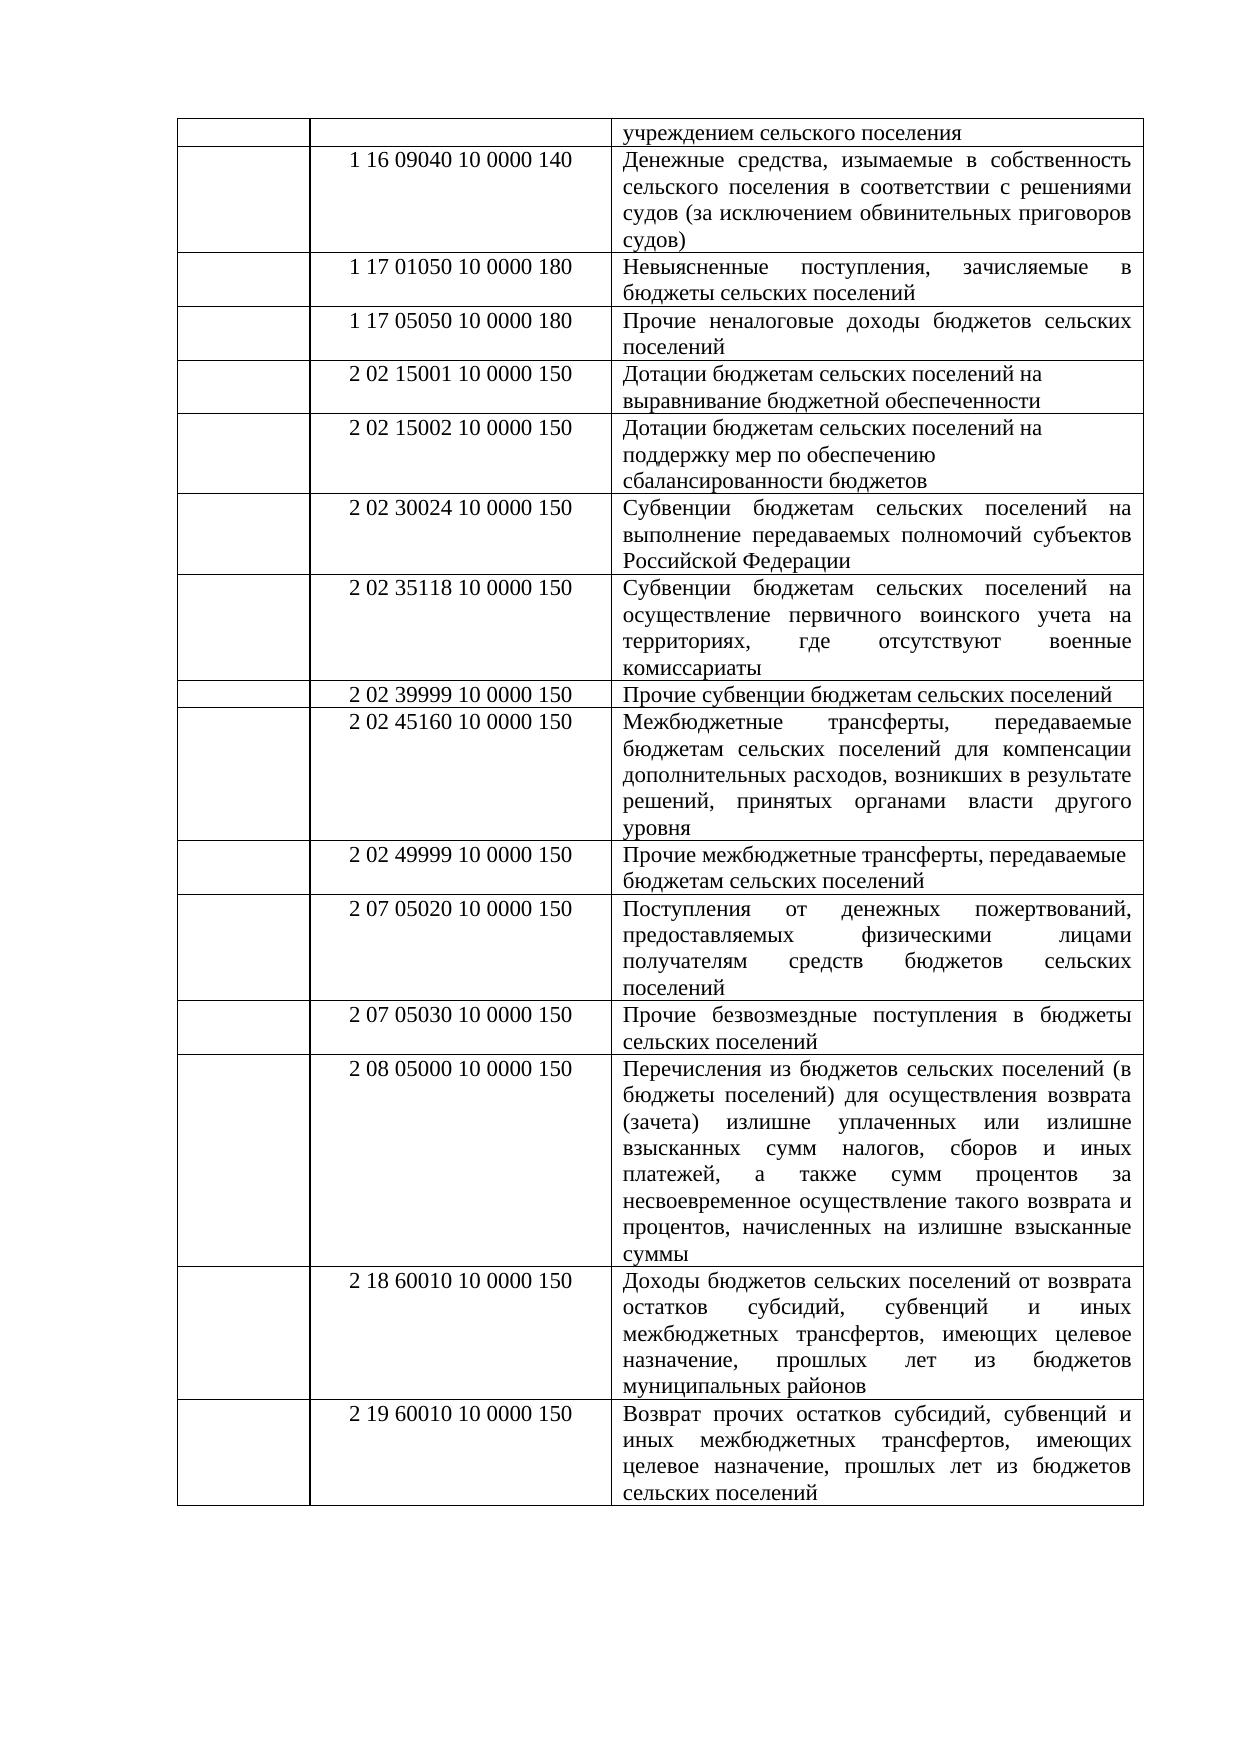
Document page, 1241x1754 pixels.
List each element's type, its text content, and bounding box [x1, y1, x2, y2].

table_cell 2 02 15001 10 0000 150 [311, 361, 611, 413]
table_cell 2 02 30024 10 0000 150 [311, 494, 611, 573]
table_cell 2 19 60010 10 0000 150 [311, 1400, 611, 1505]
table_cell 2 02 15002 10 0000 150 [311, 414, 611, 493]
table_cell [178, 119, 309, 146]
table_cell [178, 253, 309, 306]
table_cell [178, 1001, 309, 1054]
table_cell 2 07 05030 10 0000 150 [311, 1001, 611, 1054]
table_cell [178, 307, 309, 359]
table_cell Прочие субвенции бюджетам сельских поселений [612, 681, 1143, 707]
table_cell 2 02 49999 10 0000 150 [311, 841, 611, 894]
table_cell [178, 1055, 309, 1266]
table_cell Доходы бюджетов сельских поселений от возврата остатков субсидий, субвенций и иных межбюджетных трансфертов, имеющих целевое назначение, прошлых лет из бюджетов муниципальных районов [612, 1267, 1143, 1399]
table_cell [178, 1400, 309, 1505]
table_cell [178, 681, 309, 707]
table_cell Денежные средства, изымаемые в собственность сельского поселения в соответствии с решениями судов (за исключением обвинительных приговоров судов) [612, 147, 1143, 252]
table_cell [178, 147, 309, 252]
table_cell Невыясненные поступления, зачисляемые в бюджеты сельских поселений [612, 253, 1143, 306]
table_cell Прочие неналоговые доходы бюджетов сельских поселений [612, 307, 1143, 359]
table_cell Прочие безвозмездные поступления в бюджеты сельских поселений [612, 1001, 1143, 1054]
table_cell [178, 361, 309, 413]
table_cell Дотации бюджетам сельских поселений на выравнивание бюджетной обеспеченности [612, 361, 1143, 413]
table_cell Поступления от денежных пожертвований, предоставляемых физическими лицами получателям средств бюджетов сельских поселений [612, 895, 1143, 1000]
table_cell [178, 1267, 309, 1399]
table_cell [178, 575, 309, 680]
table_cell Межбюджетные трансферты, передаваемые бюджетам сельских поселений для компенсации дополнительных расходов, возникших в результате решений, принятых органами власти другого уровня [612, 708, 1143, 840]
table_cell Прочие межбюджетные трансферты, передаваемые бюджетам сельских поселений [612, 841, 1143, 894]
table_cell Перечисления из бюджетов сельских поселений (в бюджеты поселений) для осуществления возврата (зачета) излишне уплаченных или излишне взысканных сумм налогов, сборов и иных платежей, а также сумм процентов за несвоевременное осуществление такого возврата и процентов, начисленных на излишне взысканные суммы [612, 1055, 1143, 1266]
table_cell [178, 895, 309, 1000]
table_cell [178, 708, 309, 840]
table_cell 2 08 05000 10 0000 150 [311, 1055, 611, 1266]
table_cell 1 16 09040 10 0000 140 [311, 147, 611, 252]
table_cell Субвенции бюджетам сельских поселений на выполнение передаваемых полномочий субъектов Российской Федерации [612, 494, 1143, 573]
table_cell [178, 841, 309, 894]
table_cell 2 07 05020 10 0000 150 [311, 895, 611, 1000]
table_cell Дотации бюджетам сельских поселений на поддержку мер по обеспечению сбалансированности бюджетов [612, 414, 1143, 493]
table_cell 2 02 45160 10 0000 150 [311, 708, 611, 840]
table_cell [311, 119, 611, 146]
table_cell [178, 414, 309, 493]
table_cell [178, 494, 309, 573]
table_cell 2 02 39999 10 0000 150 [311, 681, 611, 707]
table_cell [612, 119, 1143, 146]
table_cell 2 02 35118 10 0000 150 [311, 575, 611, 680]
table_cell Субвенции бюджетам сельских поселений на осуществление первичного воинского учета на территориях, где отсутствуют военные комиссариаты [612, 575, 1143, 680]
table_cell 1 17 05050 10 0000 180 [311, 307, 611, 359]
table_cell 2 18 60010 10 0000 150 [311, 1267, 611, 1399]
table_cell 1 17 01050 10 0000 180 [311, 253, 611, 306]
table_cell Возврат прочих остатков субсидий, субвенций и иных межбюджетных трансфертов, имеющих целевое назначение, прошлых лет из бюджетов сельских поселений [612, 1400, 1143, 1505]
